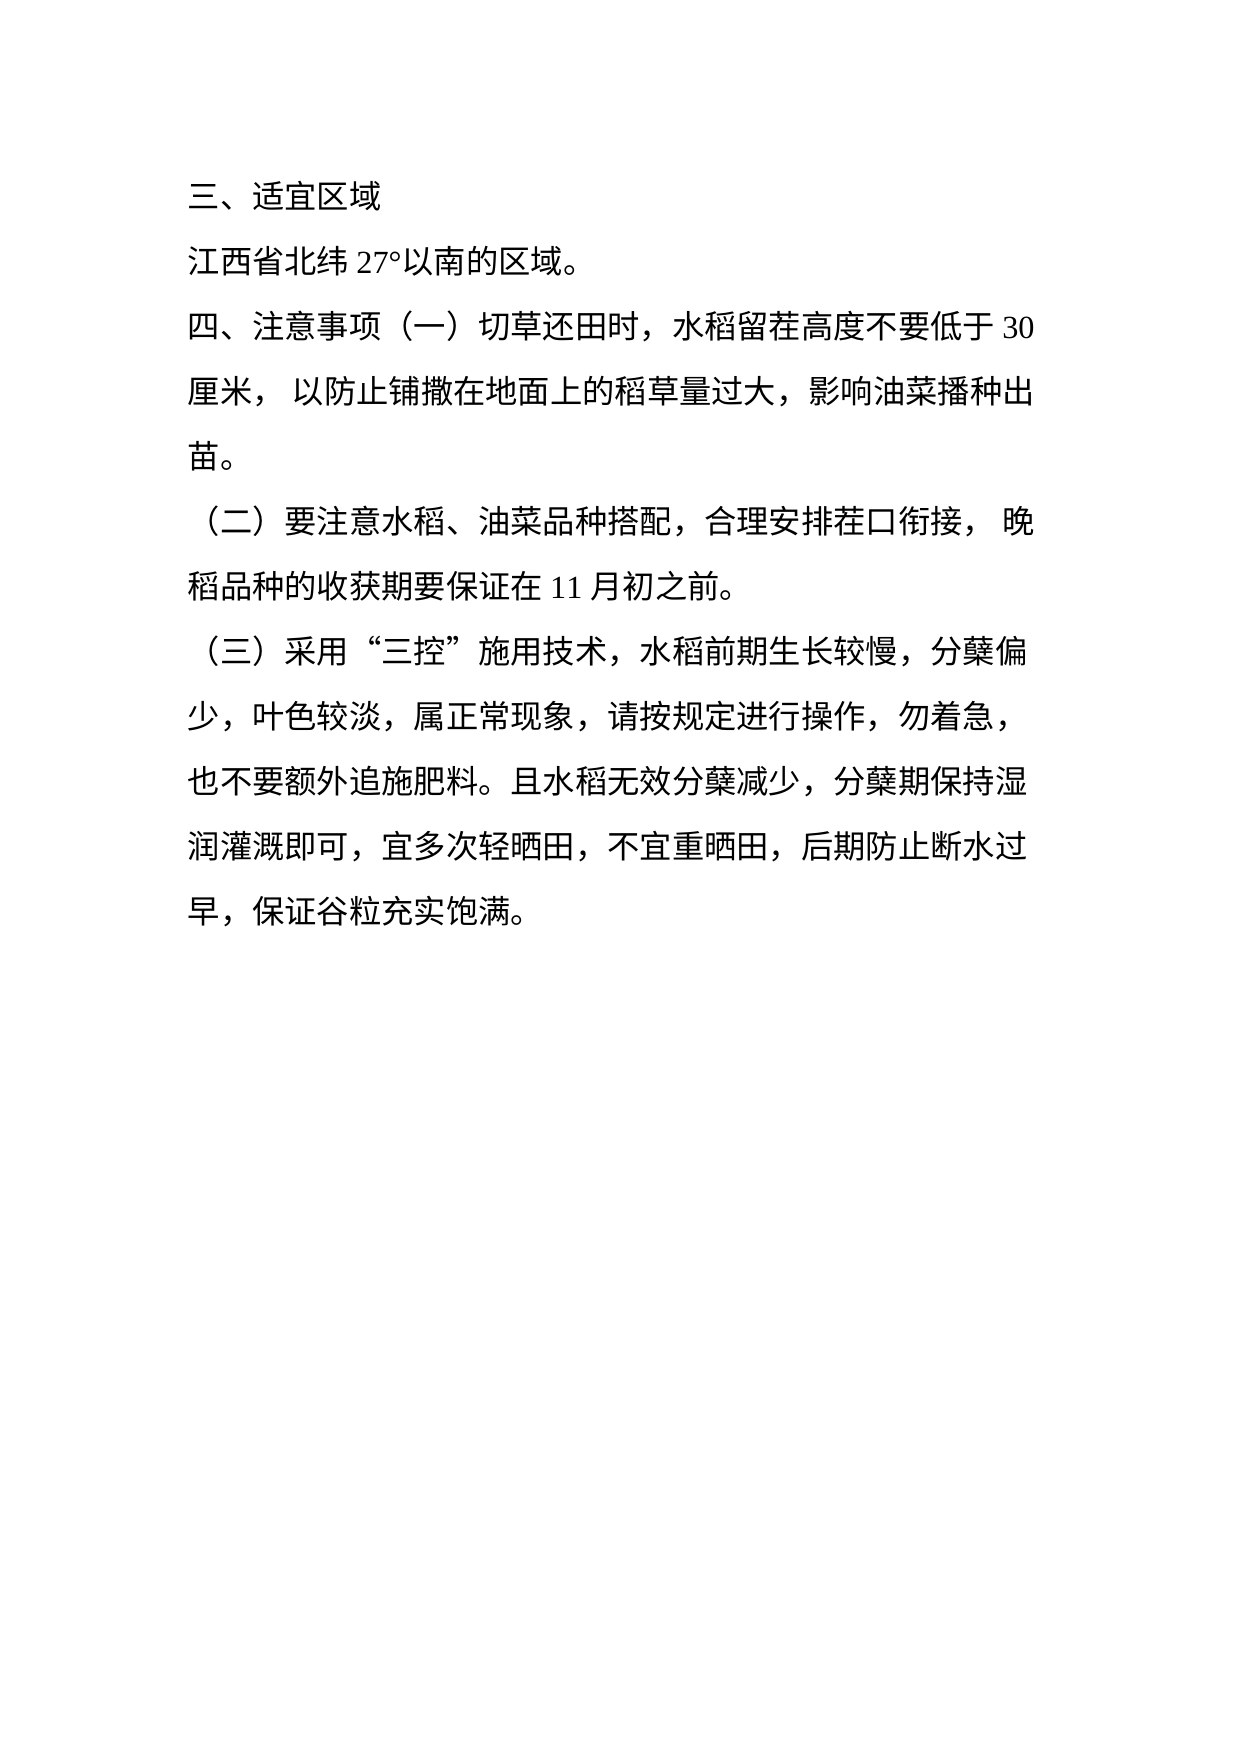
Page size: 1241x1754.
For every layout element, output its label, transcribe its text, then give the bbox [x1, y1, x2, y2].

text 四、注意事项（一）切草还田时，水稻留茬高度不要低于 30 厘米， 以防止铺撒在地面上的稻草量过大，影响油菜播种出苗。 [187, 292, 1053, 487]
text （二）要注意水稻、油菜品种搭配，合理安排茬口衔接， 晚稻品种的收获期要保证在 11 月初之前。 [187, 487, 1053, 617]
text （三）采用“三控”施用技术，水稻前期生长较慢，分蘖偏少，叶色较淡，属正常现象，请按规定进行操作，勿着急，也不要额外追施肥料。且水稻无效分蘖减少，分蘖期保持湿润灌溉即可，宜多次轻晒田，不宜重晒田，后期防止断水过早，保证谷粒充实饱满。 [187, 617, 1053, 942]
text 三、适宜区域 [187, 162, 1053, 227]
text 江西省北纬 27°以南的区域。 [187, 227, 1053, 292]
